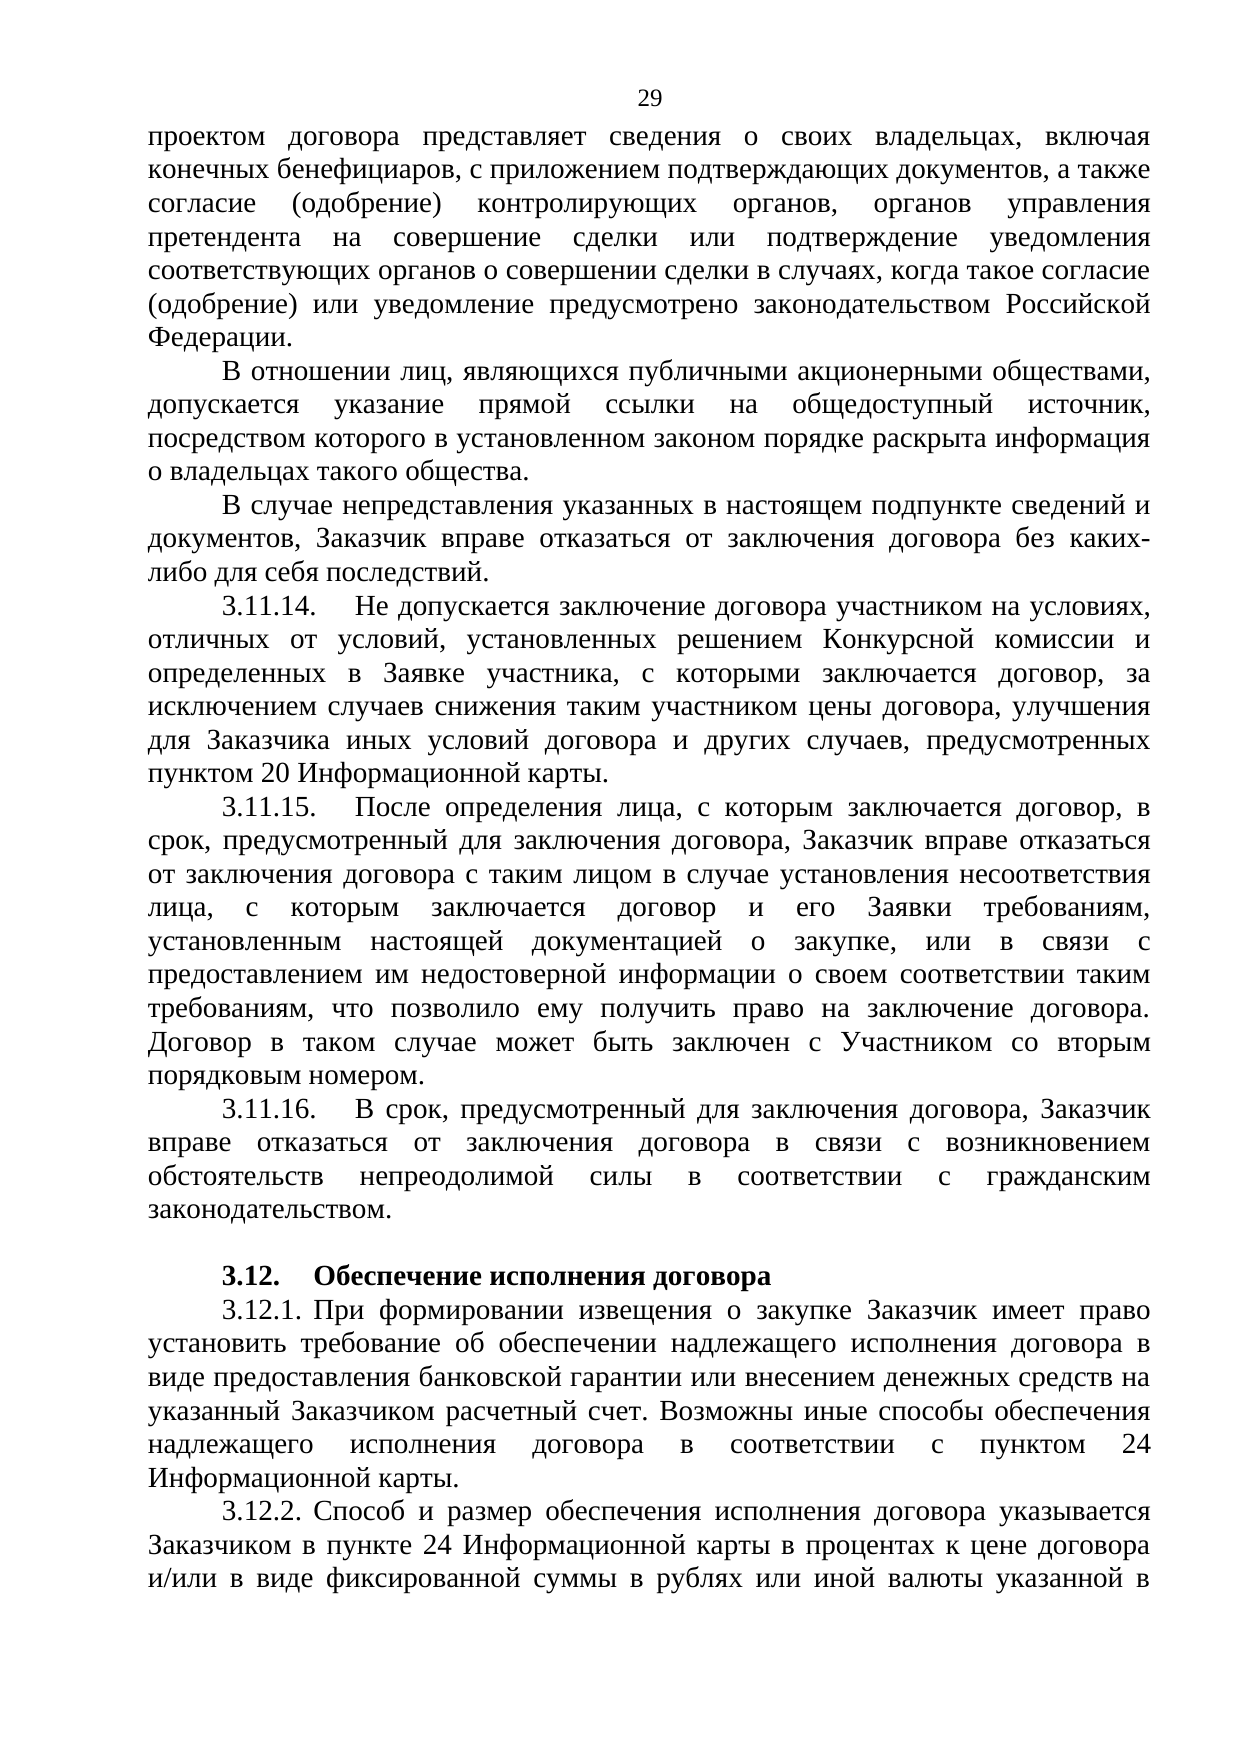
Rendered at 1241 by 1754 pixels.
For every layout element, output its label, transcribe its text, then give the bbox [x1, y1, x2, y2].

list В срок, предусмотренный для заключения договора, Заказчик вправе отказаться от заключения договора в связи с возникновением обстоятельств непреодолимой силы в соответствии с гражданским законодательством. [148, 1091, 1152, 1225]
list Не допускается заключение договора участником на условиях, отличных от условий, установленных решением Конкурсной комиссии и определенных в Заявке участника, с которыми заключается договор, за исключением случаев снижения таким участником цены договора, улучшения для Заказчика иных условий договора и других случаев, предусмотренных пунктом 20 Информационной карты. [148, 588, 1152, 789]
list При формировании извещения о закупке Заказчик имеет право установить требование об обеспечении надлежащего исполнения договора в виде предоставления банковской гарантии или внесением денежных средств на указанный Заказчиком расчетный счет. Возможны иные способы обеспечения надлежащего исполнения договора в соответствии с пунктом 24 Информационной карты. [148, 1292, 1152, 1493]
text В случае непредставления указанных в настоящем подпункте сведений и документов, Заказчик вправе отказаться от заключения договора без каких-либо для себя последствий. [148, 487, 1152, 588]
list Обеспечение исполнения договора [148, 1258, 1152, 1292]
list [148, 1493, 1152, 1594]
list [148, 118, 1152, 353]
text В отношении лиц, являющихся публичными акционерными обществами, допускается указание прямой ссылки на общедоступный источник, посредством которого в установленном законом порядке раскрыта информация о владельцах такого общества. [148, 353, 1152, 487]
list После определения лица, с которым заключается договор, в срок, предусмотренный для заключения договора, Заказчик вправе отказаться от заключения договора с таким лицом в случае установления несоответствия лица, с которым заключается договор и его Заявки требованиям, установленным настоящей документацией о закупке, или в связи с предоставлением им недостоверной информации о своем соответствии таким требованиям, что позволило ему получить право на заключение договора. Договор в таком случае может быть заключен с Участником со вторым порядковым номером. [148, 789, 1152, 1091]
